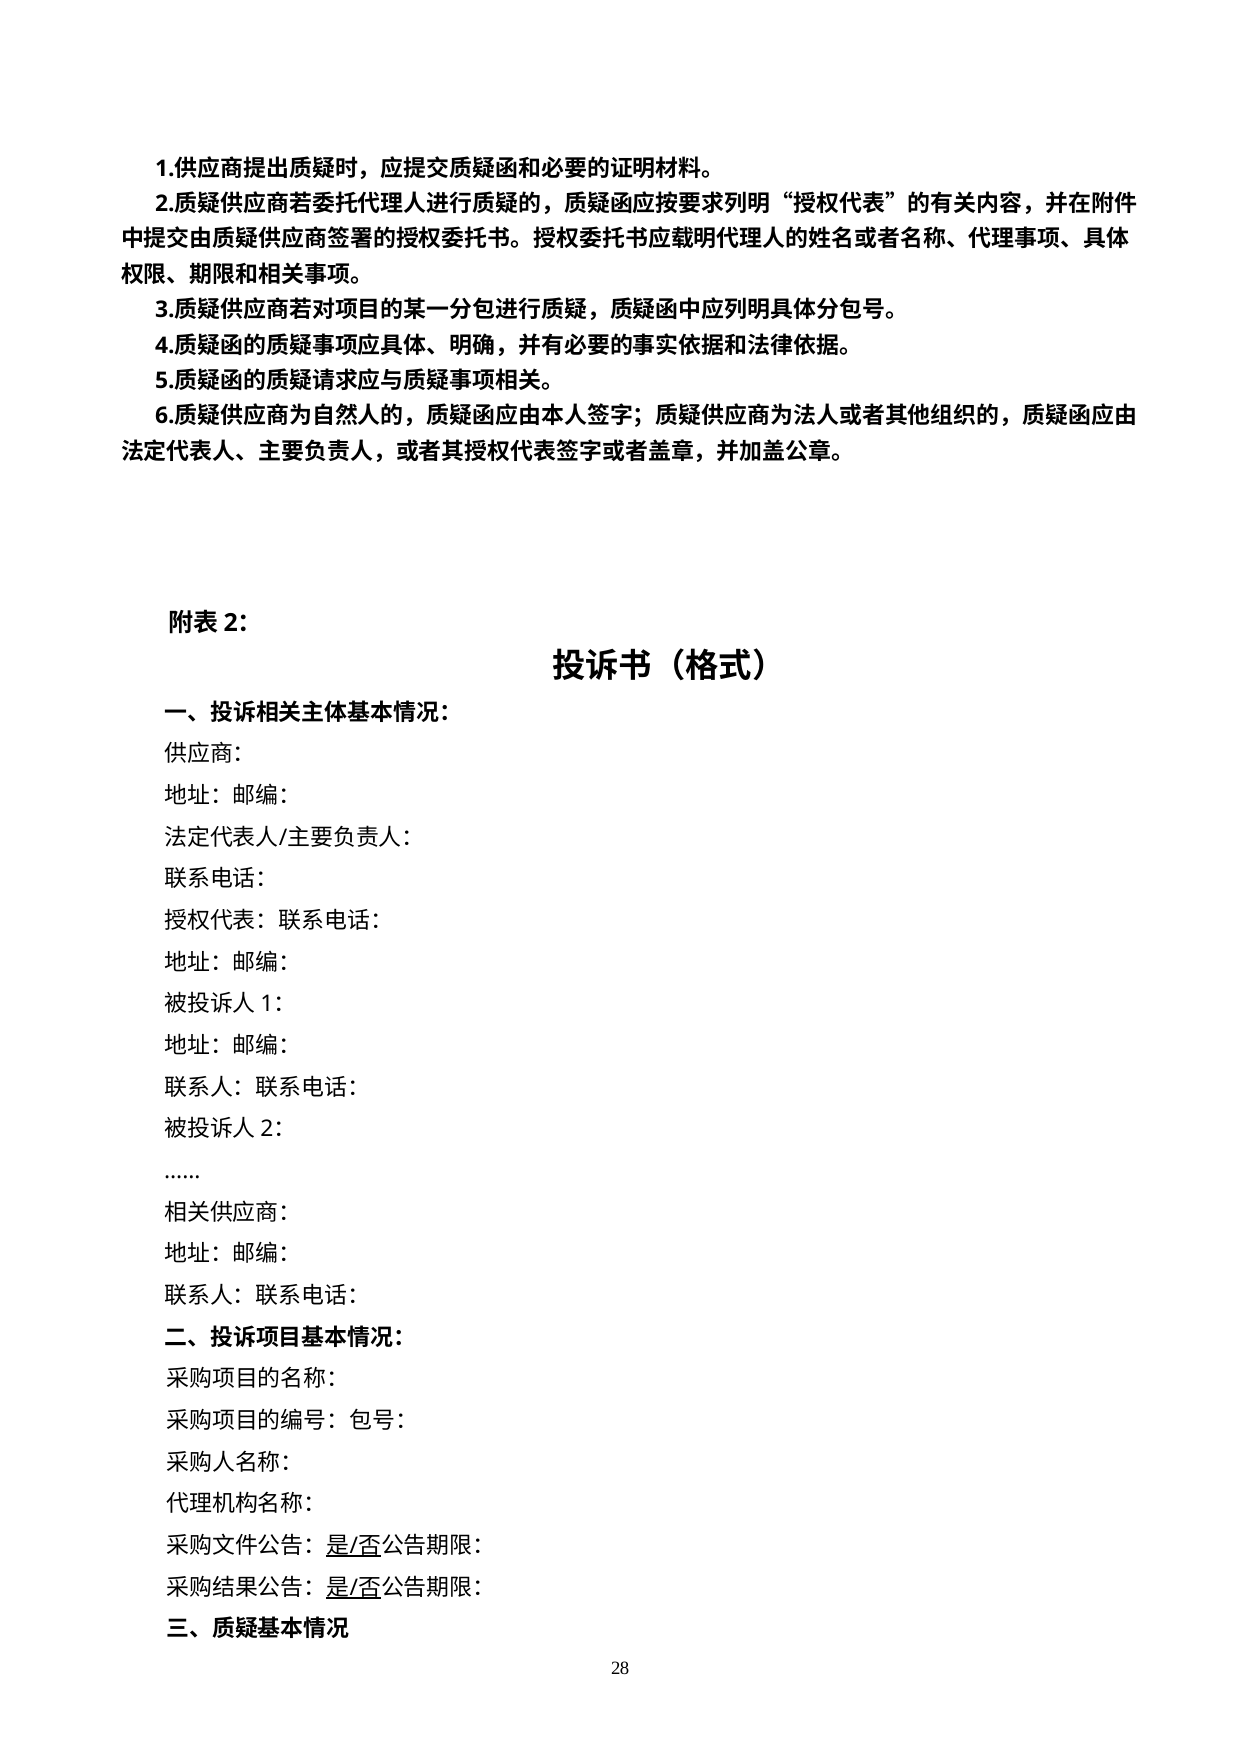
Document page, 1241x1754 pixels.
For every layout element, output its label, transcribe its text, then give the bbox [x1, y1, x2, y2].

text 采购项目的名称： [121, 1353, 1152, 1395]
text …… [118, 1145, 1152, 1187]
text 法定代表人/主要负责人： [118, 812, 1152, 853]
text 三、质疑基本情况 [121, 1603, 1152, 1645]
text 1.供应商提出质疑时，应提交质疑函和必要的证明材料。 [121, 148, 1152, 183]
text 联系人：联系电话： [118, 1270, 1152, 1312]
text 地址：邮编： [118, 937, 1152, 978]
text 2.质疑供应商若委托代理人进行质疑的，质疑函应按要求列明“授权代表”的有关内容，并在附件中提交由质疑供应商签署的授权委托书。授权委托书应载明代理人的姓名或者名称、代理事项、具体权限、期限和相关事项。 [121, 183, 1152, 289]
text 供应商： [118, 728, 1152, 770]
text 联系电话： [118, 853, 1152, 895]
text 6.质疑供应商为自然人的，质疑函应由本人签字；质疑供应商为法人或者其他组织的，质疑函应由法定代表人、主要负责人，或者其授权代表签字或者盖章，并加盖公章。 [121, 396, 1152, 466]
text 被投诉人2： [118, 1103, 1152, 1145]
text 采购项目的编号：包号： [121, 1395, 1152, 1437]
text 采购文件公告：是/否公告期限： [121, 1520, 1152, 1562]
text 一、投诉相关主体基本情况： [118, 687, 1152, 728]
text 采购结果公告：是/否公告期限： [121, 1562, 1152, 1603]
text 地址：邮编： [118, 1020, 1152, 1062]
text 采购人名称： [121, 1437, 1152, 1478]
text 代理机构名称： [121, 1478, 1152, 1520]
text 地址：邮编： [118, 1228, 1152, 1270]
text 3.质疑供应商若对项目的某一分包进行质疑，质疑函中应列明具体分包号。 [121, 289, 1152, 325]
text 5.质疑函的质疑请求应与质疑事项相关。 [121, 360, 1152, 396]
text 附表2： [118, 603, 1152, 639]
text 二、投诉项目基本情况： [118, 1312, 1152, 1353]
text 4.质疑函的质疑事项应具体、明确，并有必要的事实依据和法律依据。 [121, 325, 1152, 360]
text 相关供应商： [118, 1187, 1152, 1228]
text 授权代表：联系电话： [118, 895, 1152, 937]
text 投诉书（格式） [118, 639, 1152, 687]
text 地址：邮编： [118, 770, 1152, 812]
text 被投诉人1： [118, 978, 1152, 1020]
text 联系人：联系电话： [118, 1062, 1152, 1103]
